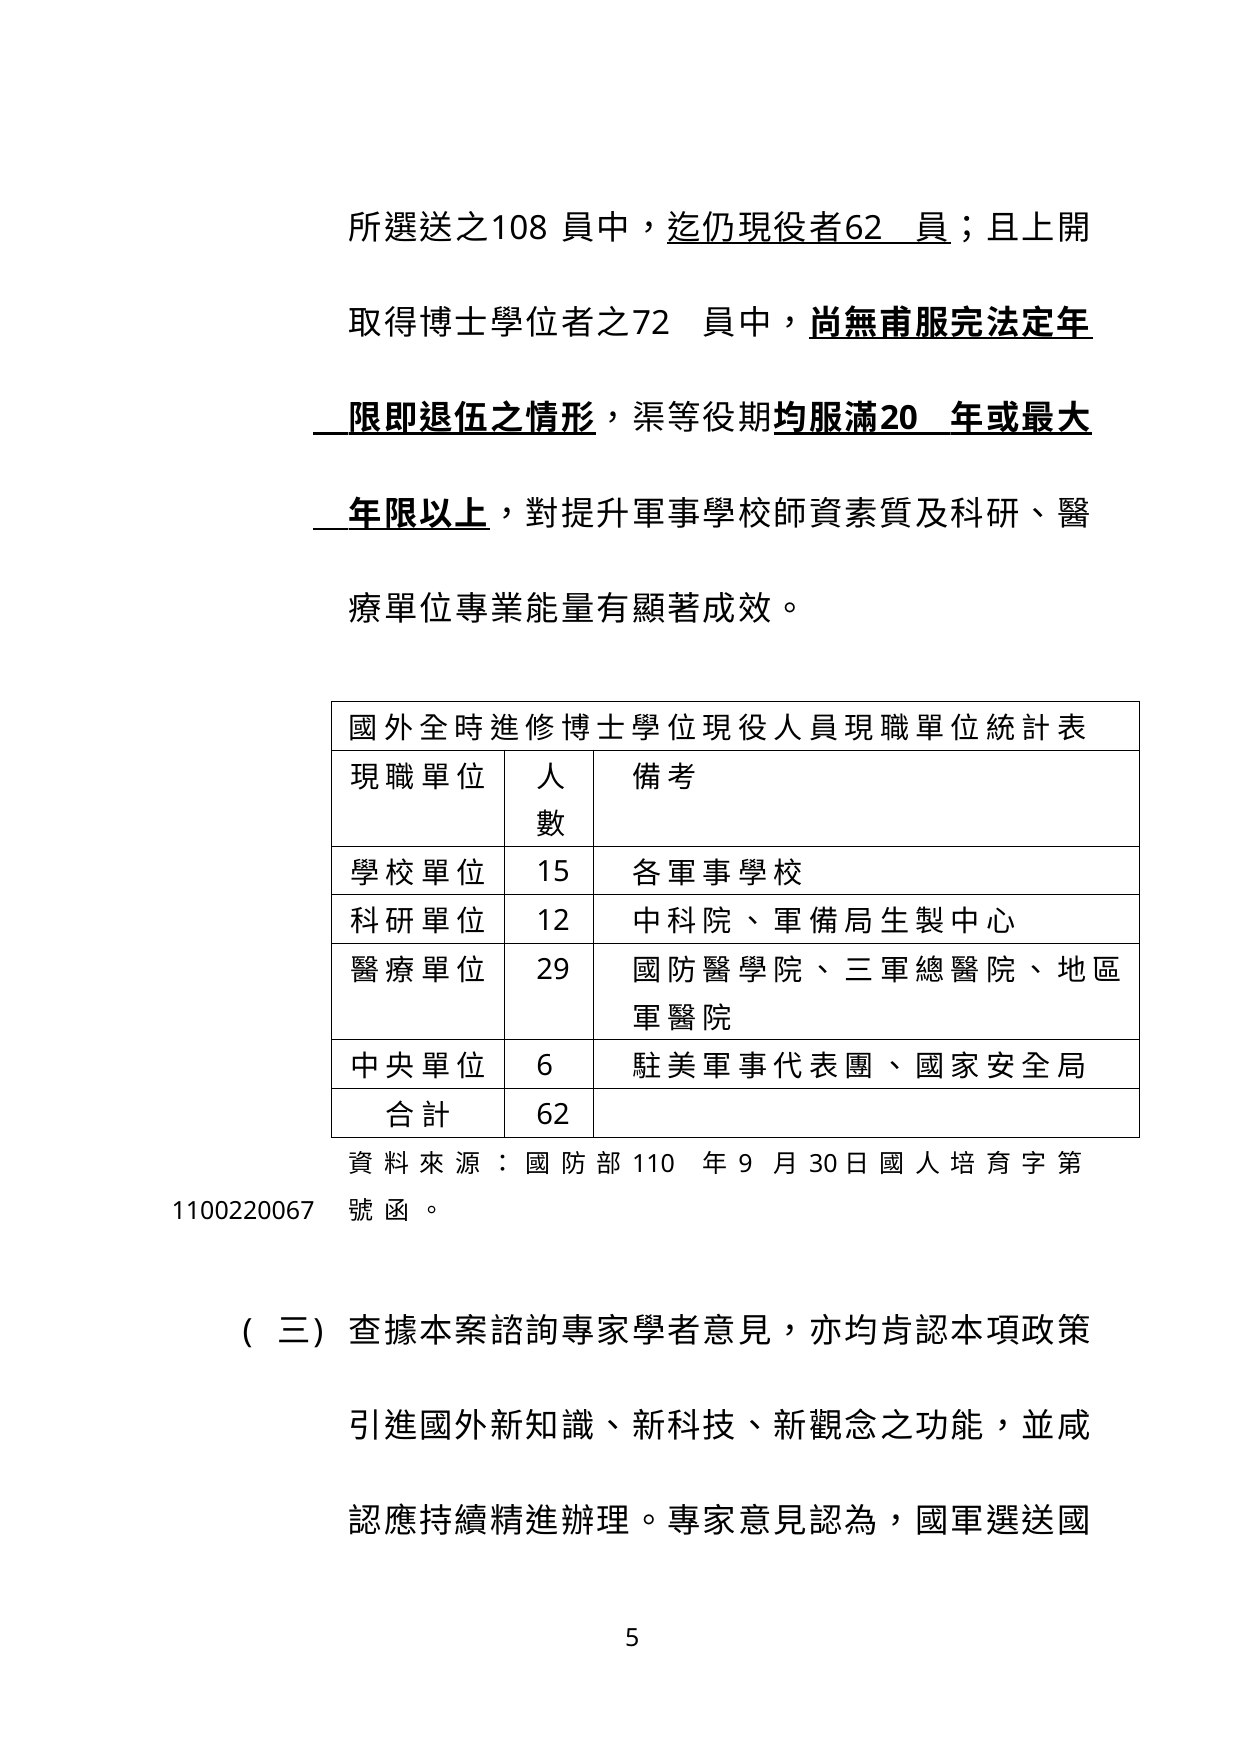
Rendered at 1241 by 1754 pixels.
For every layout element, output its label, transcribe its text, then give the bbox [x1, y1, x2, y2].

table_cell 中科院、軍備局生製中心 [594, 895, 1139, 943]
table_cell 合計 [332, 1089, 504, 1137]
table_cell 現職單位 [332, 751, 504, 846]
table_cell 各軍事學校 [594, 847, 1139, 894]
table_cell 15 [505, 847, 593, 894]
table_cell 29 [505, 944, 593, 1039]
subtitle 資料來源：國防部110年9月30日國人培育字第1100220067號函。 [171, 1138, 1092, 1233]
table_cell [594, 1089, 1139, 1137]
table_cell 科研單位 [332, 895, 504, 943]
table_cell 中央單位 [332, 1040, 504, 1088]
table_header 國外全時進修博士學位現役人員現職單位統計表 [332, 702, 1139, 749]
table_cell 備考 [594, 751, 1139, 846]
table_cell 12 [505, 895, 593, 943]
table_cell 醫療單位 [332, 944, 504, 1039]
table_cell 6 [505, 1040, 593, 1088]
table_cell 國防醫學院、三軍總醫院、地區軍醫院 [594, 944, 1139, 1039]
table_cell 駐美軍事代表團、國家安全局 [594, 1040, 1139, 1088]
table_cell 學校單位 [332, 847, 504, 894]
table_cell 人數 [505, 751, 593, 846]
table_cell 62 [505, 1089, 593, 1137]
